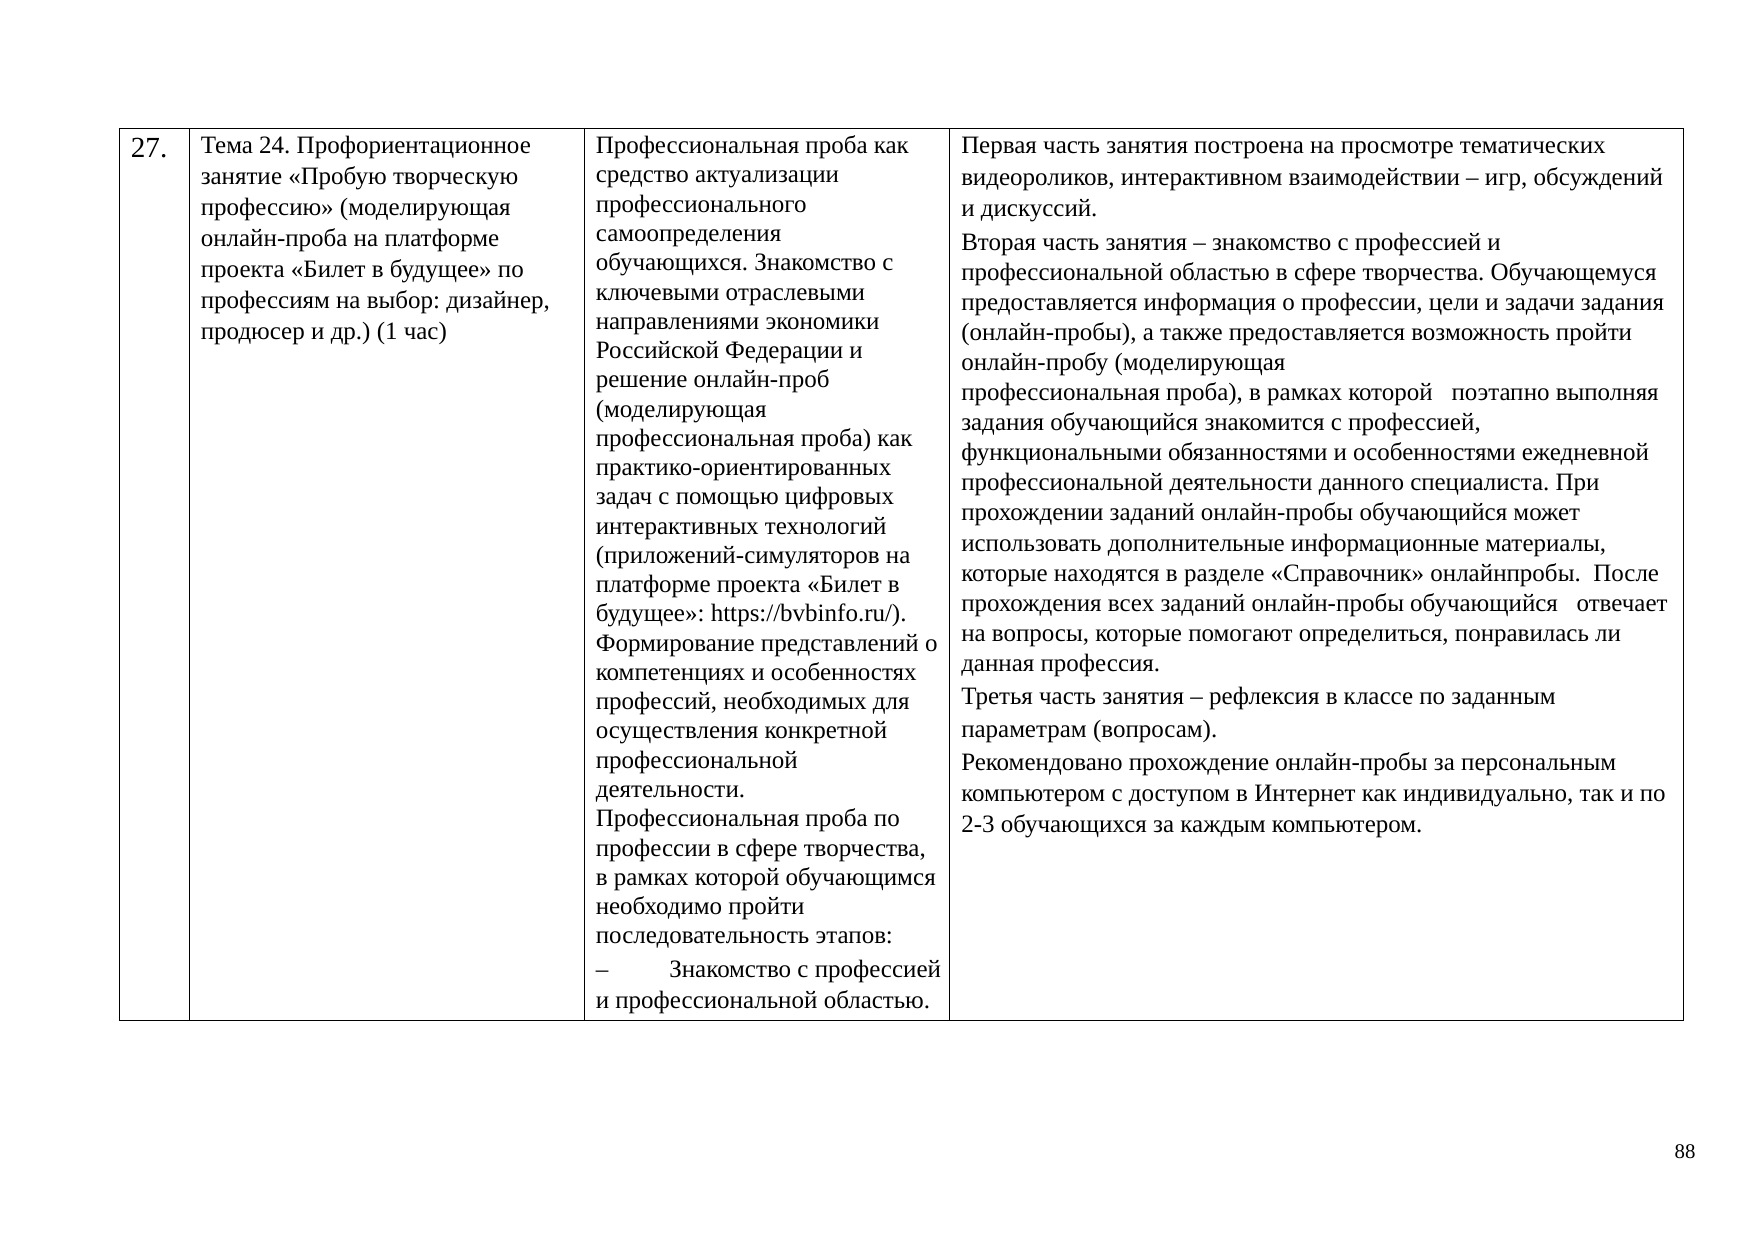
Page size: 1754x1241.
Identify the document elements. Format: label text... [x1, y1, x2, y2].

table_header 27. [120, 129, 189, 1020]
table_header Профессиональная проба как средство актуализации профессионального самоопределения обучающихся. Знакомство с ключевыми отраслевыми направлениями экономики Российской Федерации и решение онлайн-проб (моделирующая профессиональная проба) как практико-ориентированных задач с помощью цифровых интерактивных технологий (приложений-симуляторов на платформе проекта «Билет в будущее»: https://bvbinfo.ru/). Формирование представлений о компетенциях и особенностях профессий, необходимых для осуществления конкретной профессиональной деятельности. Профессиональная проба по профессии в сфере творчества, в рамках которой обучающимся необходимо пройти последовательность этапов: ‒ Знакомство с профессией и профессиональной областью. [585, 129, 949, 1020]
table_header Тема 24. Профориентационное занятие «Пробую творческую профессию» (моделирующая онлайн-проба на платформе проекта «Билет в будущее» по профессиям на выбор: дизайнер, продюсер и др.) (1 час) [190, 129, 584, 1020]
table_header Первая часть занятия построена на просмотре тематических видеороликов, интерактивном взаимодействии – игр, обсуждений и дискуссий. Вторая часть занятия – знакомство с профессией и профессиональной областью в сфере творчества. Обучающемуся предоставляется информация о профессии, цели и задачи задания (онлайн-пробы), а также предоставляется возможность пройти онлайн-пробу (моделирующая профессиональная проба), в рамках которой поэтапно выполняя задания обучающийся знакомится с профессией, функциональными обязанностями и особенностями ежедневной профессиональной деятельности данного специалиста. При прохождении заданий онлайн-пробы обучающийся может использовать дополнительные информационные материалы, которые находятся в разделе «Справочник» онлайнпробы. После прохождения всех заданий онлайн-пробы обучающийся отвечает на вопросы, которые помогают определиться, понравилась ли данная профессия. Третья часть занятия – рефлексия в классе по заданным параметрам (вопросам). Рекомендовано прохождение онлайн-пробы за персональным компьютером с доступом в Интернет как индивидуально, так и по 2-3 обучающихся за каждым компьютером. [950, 129, 1683, 1020]
